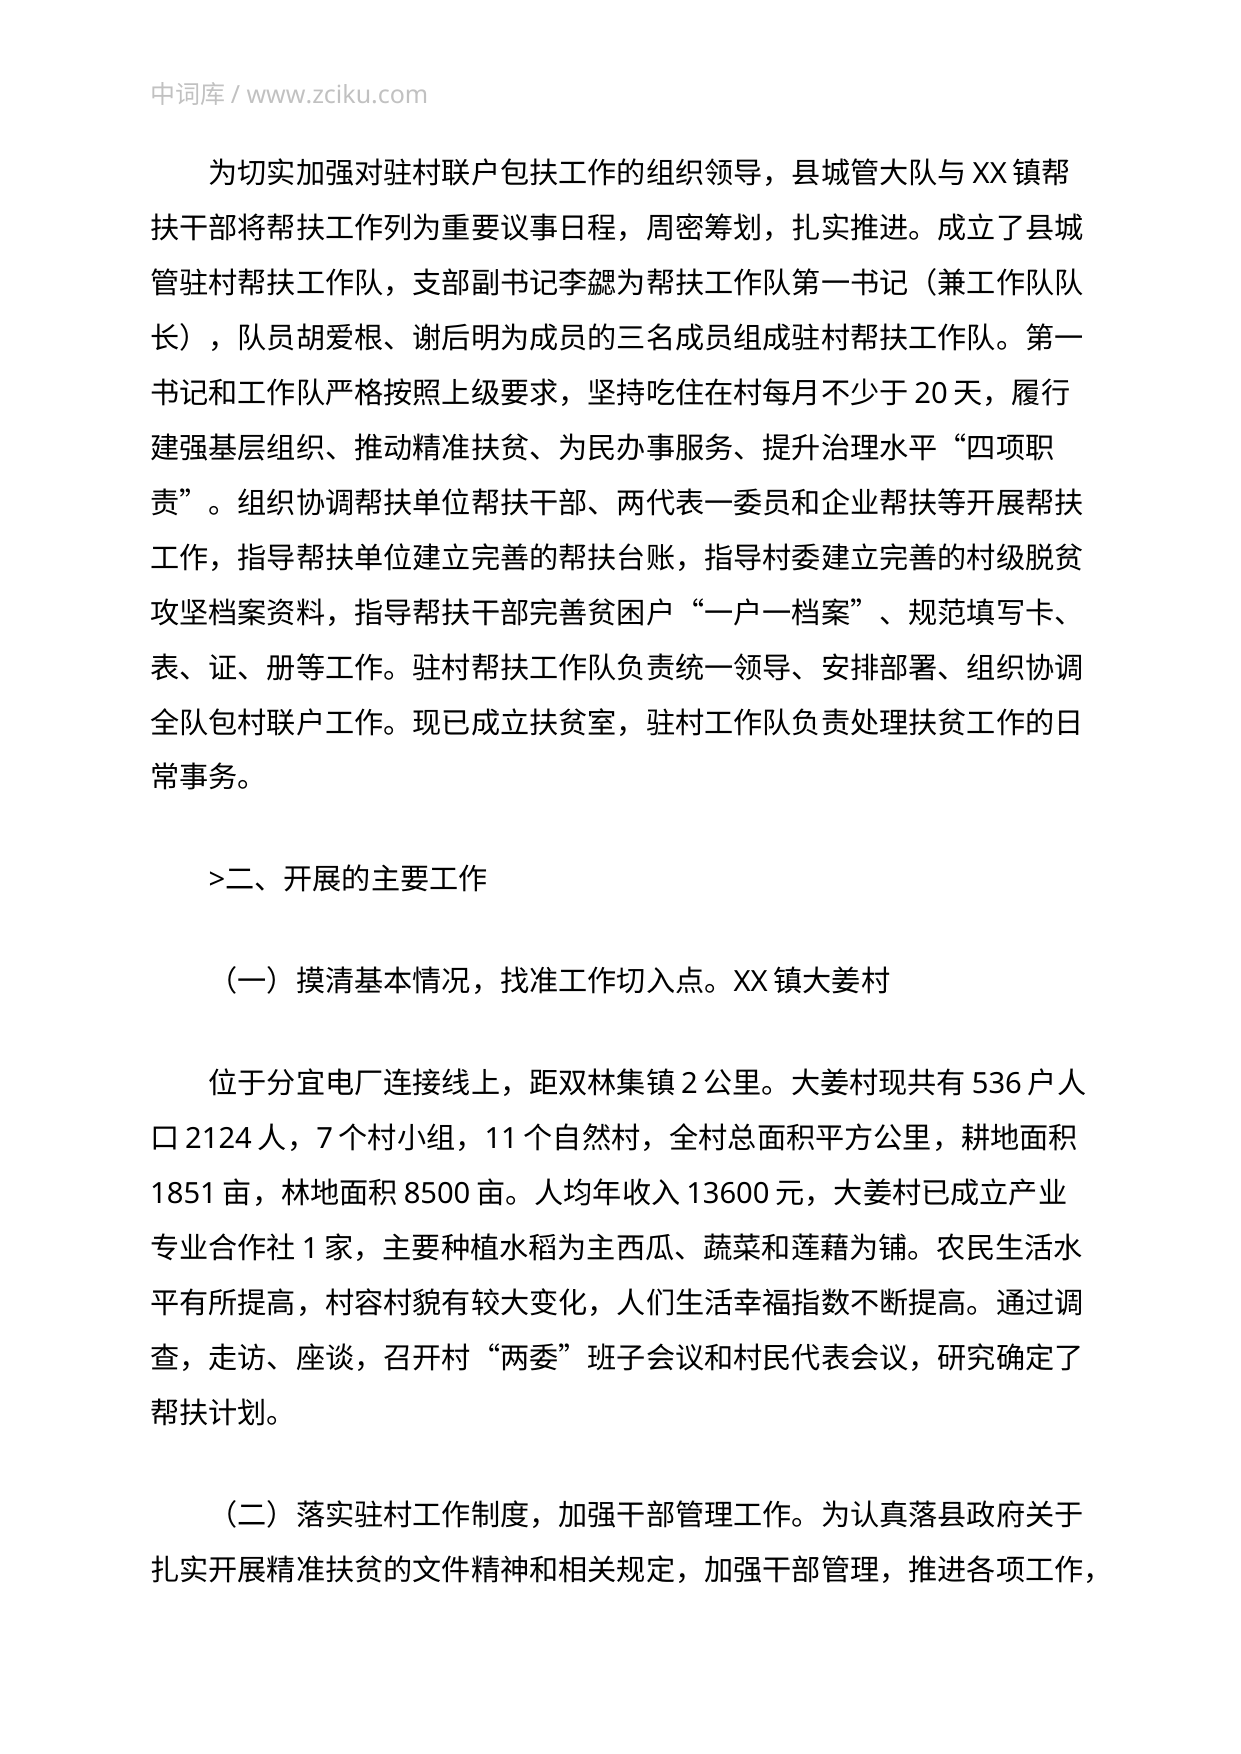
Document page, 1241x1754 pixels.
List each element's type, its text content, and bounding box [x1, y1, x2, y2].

text >二、开展的主要工作 [150, 856, 1090, 898]
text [150, 1491, 1090, 1588]
text 位于分宜电厂连接线上，距双林集镇2公里。大姜村现共有536户人口2124人，7个村小组，11个自然村，全村总面积平方公里，耕地面积1851亩，林地面积8500亩。人均年收入13600元，大姜村已成立产业专业合作社1家，主要种植水稻为主西瓜、蔬菜和莲藉为铺。农民生活水平有所提高，村容村貌有较大变化，人们生活幸福指数不断提高。通过调查，走访、座谈，召开村“两委”班子会议和村民代表会议，研究确定了帮扶计划。 [150, 1060, 1090, 1432]
text 为切实加强对驻村联户包扶工作的组织领导，县城管大队与XX镇帮扶干部将帮扶工作列为重要议事日程，周密筹划，扎实推进。成立了县城管驻村帮扶工作队，支部副书记李勰为帮扶工作队第一书记（兼工作队队长），队员胡爱根、谢后明为成员的三名成员组成驻村帮扶工作队。第一书记和工作队严格按照上级要求，坚持吃住在村每月不少于20天，履行建强基层组织、推动精准扶贫、为民办事服务、提升治理水平“四项职责”。组织协调帮扶单位帮扶干部、两代表一委员和企业帮扶等开展帮扶工作，指导帮扶单位建立完善的帮扶台账，指导村委建立完善的村级脱贫攻坚档案资料，指导帮扶干部完善贫困户“一户一档案”、规范填写卡、表、证、册等工作。驻村帮扶工作队负责统一领导、安排部署、组织协调全队包村联户工作。现已成立扶贫室，驻村工作队负责处理扶贫工作的日常事务。 [150, 150, 1090, 796]
text （一）摸清基本情况，找准工作切入点。XX镇大姜村 [150, 958, 1090, 1000]
